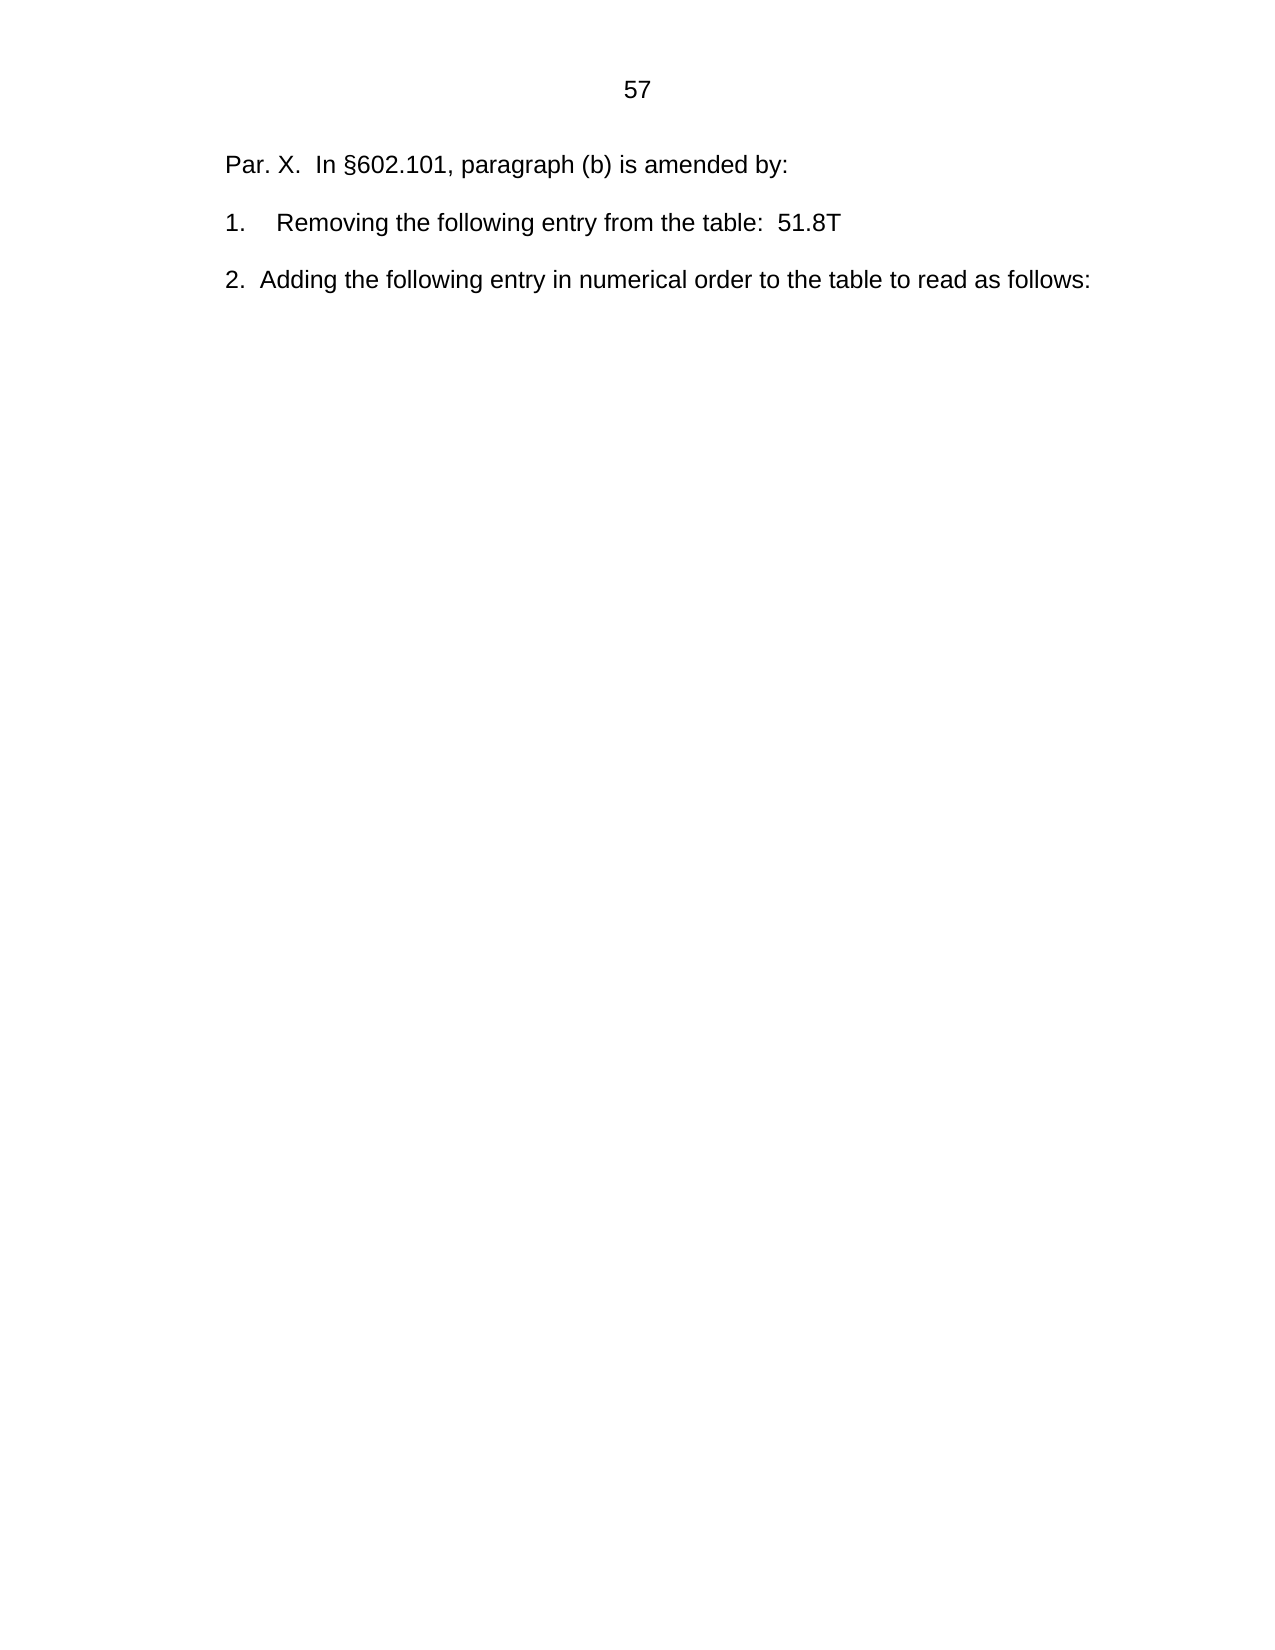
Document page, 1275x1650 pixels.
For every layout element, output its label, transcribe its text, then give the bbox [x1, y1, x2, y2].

text Par. X. In §602.101, paragraph (b) is amended by: [150, 150, 1125, 179]
text 2. Adding the following entry in numerical order to the table to read as follows: [150, 265, 1125, 294]
list Removing the following entry from the table: 51.8T [225, 207, 1125, 236]
